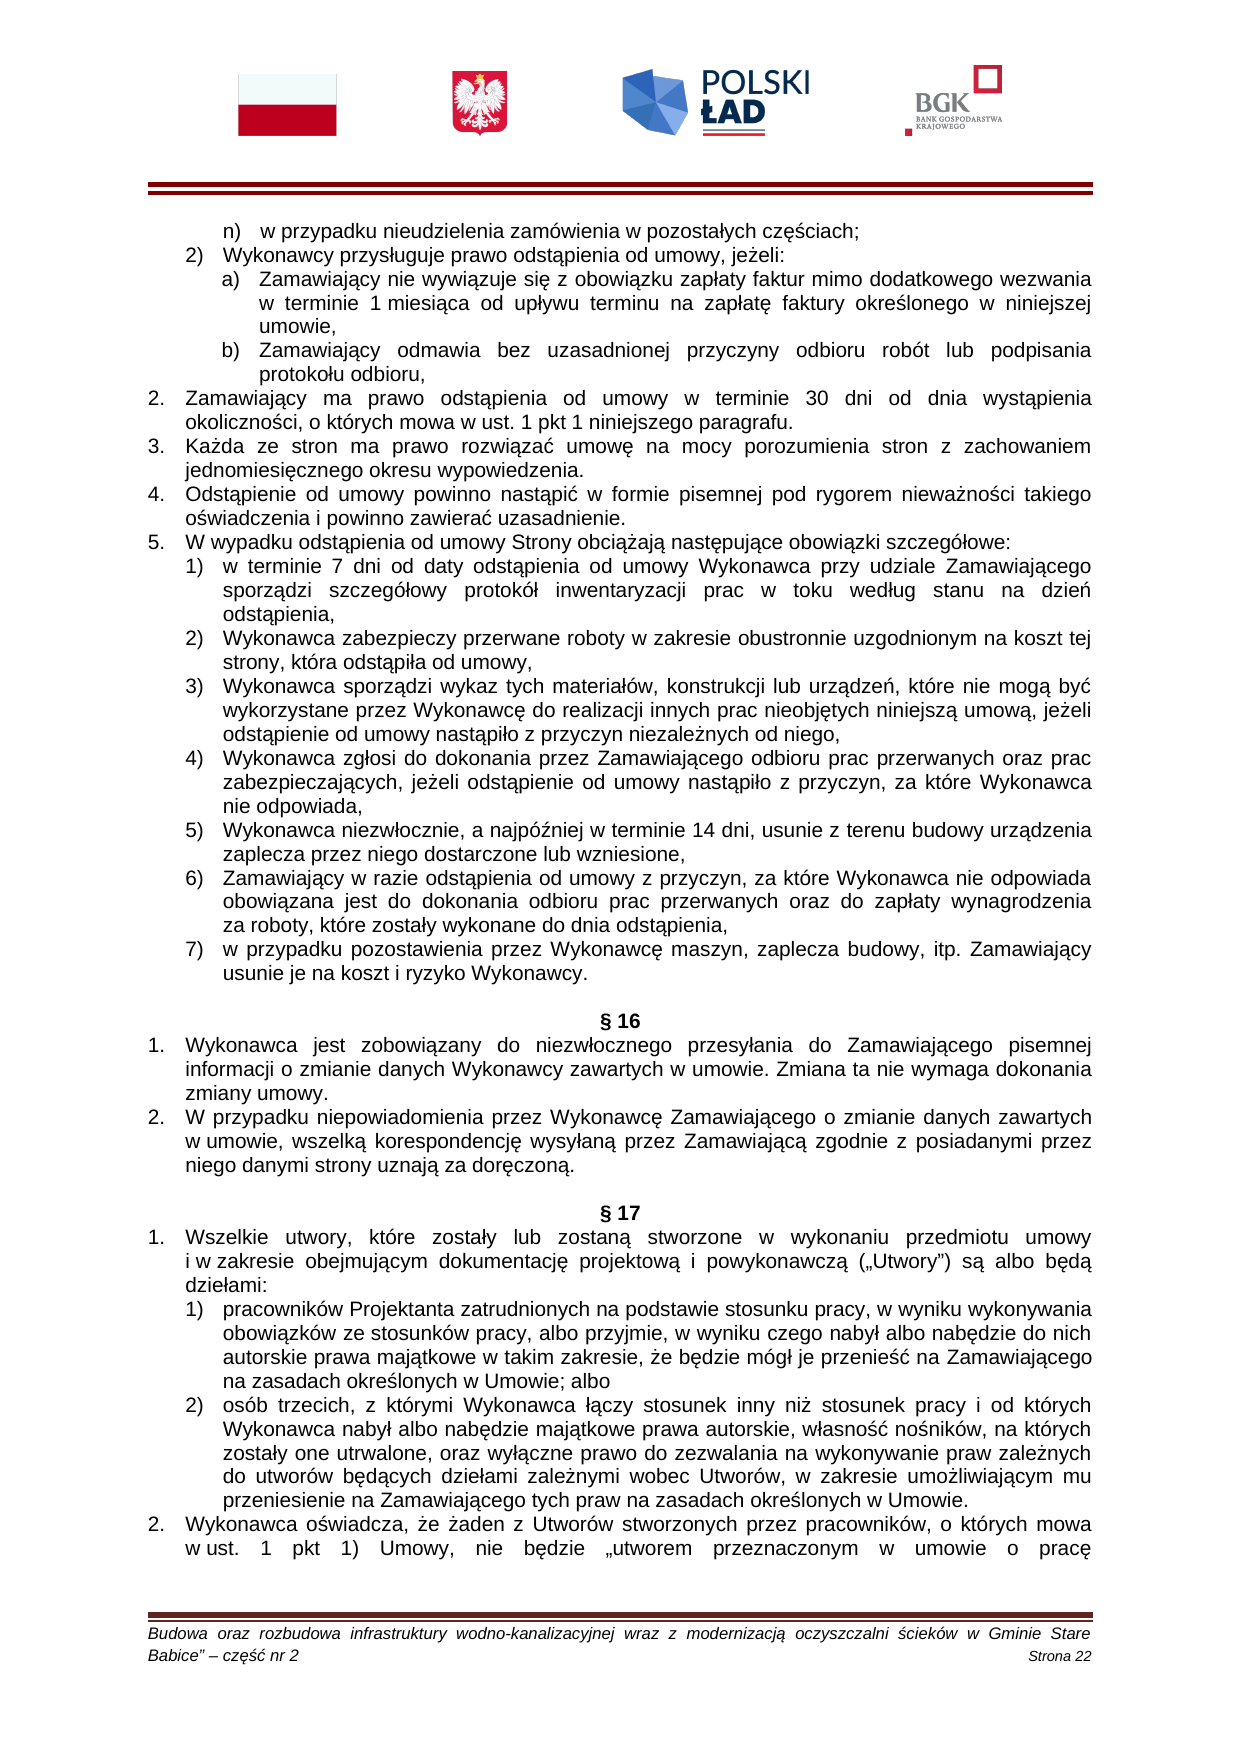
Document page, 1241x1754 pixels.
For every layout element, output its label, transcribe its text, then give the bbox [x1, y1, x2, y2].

list W przypadku niepowiadomienia przez Wykonawcę Zamawiającego o zmianie danych zawartych w umowie, wszelką korespondencję wysyłaną przez Zamawiającą zgodnie z posiadanymi przez niego danymi strony uznają za doręczoną. [148, 1105, 1093, 1177]
text § 16 [148, 1009, 1093, 1033]
list Każda ze stron ma prawo rozwiązać umowę na mocy porozumienia stron z zachowaniem jednomiesięcznego okresu wypowiedzenia. [148, 434, 1093, 482]
list Zamawiający ma prawo odstąpienia od umowy w terminie 30 dni od dnia wystąpienia okoliczności, o których mowa w ust. 1 pkt 1 niniejszego paragrafu. [148, 386, 1093, 434]
list Wykonawca sporządzi wykaz tych materiałów, konstrukcji lub urządzeń, które nie mogą być wykorzystane przez Wykonawcę do realizacji innych prac nieobjętych niniejszą umową, jeżeli odstąpienie od umowy nastąpiło z przyczyn niezależnych od niego, [185, 674, 1093, 746]
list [148, 1512, 1093, 1560]
list w terminie 7 dni od daty odstąpienia od umowy Wykonawca przy udziale Zamawiającego sporządzi szczegółowy protokół inwentaryzacji prac w toku według stanu na dzień odstąpienia, [185, 554, 1093, 626]
list Zamawiający odmawia bez uzasadnionej przyczyny odbioru robót lub podpisania protokołu odbioru, [221, 338, 1093, 386]
list w przypadku pozostawienia przez Wykonawcę maszyn, zaplecza budowy, itp. Zamawiający usunie je na koszt i ryzyko Wykonawcy. [185, 937, 1093, 985]
list Zamawiający w razie odstąpienia od umowy z przyczyn, za które Wykonawca nie odpowiada obowiązana jest do dokonania odbioru prac przerwanych oraz do zapłaty wynagrodzenia za roboty, które zostały wykonane do dnia odstąpienia, [185, 865, 1093, 937]
list Odstąpienie od umowy powinno nastąpić w formie pisemnej pod rygorem nieważności takiego oświadczenia i powinno zawierać uzasadnienie. [148, 482, 1093, 530]
list Wykonawca jest zobowiązany do niezwłocznego przesyłania do Zamawiającego pisemnej informacji o zmianie danych Wykonawcy zawartych w umowie. Zmiana ta nie wymaga dokonania zmiany umowy. [148, 1033, 1093, 1105]
list osób trzecich, z którymi Wykonawca łączy stosunek inny niż stosunek pracy i od których Wykonawca nabył albo nabędzie majątkowe prawa autorskie, własność nośników, na których zostały one utrwalone, oraz wyłączne prawo do zezwalania na wykonywanie praw zależnych do utworów będących dziełami zależnymi wobec Utworów, w zakresie umożliwiającym mu przeniesienie na Zamawiającego tych praw na zasadach określonych w Umowie. [185, 1392, 1093, 1512]
picture [238, 74, 337, 136]
list pracowników Projektanta zatrudnionych na podstawie stosunku pracy, w wyniku wykonywania obowiązków ze stosunków pracy, albo przyjmie, w wyniku czego nabył albo nabędzie do nich autorskie prawa majątkowe w takim zakresie, że będzie mógł je przenieść na Zamawiającego na zasadach określonych w Umowie; albo [185, 1297, 1093, 1392]
list Wszelkie utwory, które zostały lub zostaną stworzone w wykonaniu przedmiotu umowy i w zakresie obejmującym dokumentację projektową i powykonawczą („Utwory”) są albo będą dziełami: [148, 1225, 1093, 1297]
picture [452, 71, 508, 136]
list Wykonawca zgłosi do dokonania przez Zamawiającego odbioru prac przerwanych oraz prac zabezpieczających, jeżeli odstąpienie od umowy nastąpiło z przyczyn, za które Wykonawca nie odpowiada, [185, 746, 1093, 817]
list W wypadku odstąpienia od umowy Strony obciążają następujące obowiązki szczegółowe: [148, 530, 1093, 554]
list Wykonawca zabezpieczy przerwane roboty w zakresie obustronnie uzgodnionym na koszt tej strony, która odstąpiła od umowy, [185, 626, 1093, 674]
picture [622, 69, 809, 136]
list Wykonawca niezwłocznie, a najpóźniej w terminie 14 dni, usunie z terenu budowy urządzenia zaplecza przez niego dostarczone lub wzniesione, [185, 817, 1093, 865]
list Wykonawcy przysługuje prawo odstąpienia od umowy, jeżeli: [185, 242, 1093, 266]
picture [905, 65, 1002, 136]
list Zamawiający nie wywiązuje się z obowiązku zapłaty faktur mimo dodatkowego wezwania w terminie 1 miesiąca od upływu terminu na zapłatę faktury określonego w niniejszej umowie, [221, 266, 1093, 338]
text § 17 [148, 1201, 1093, 1225]
list w przypadku nieudzielenia zamówienia w pozostałych częściach; [223, 218, 1093, 242]
